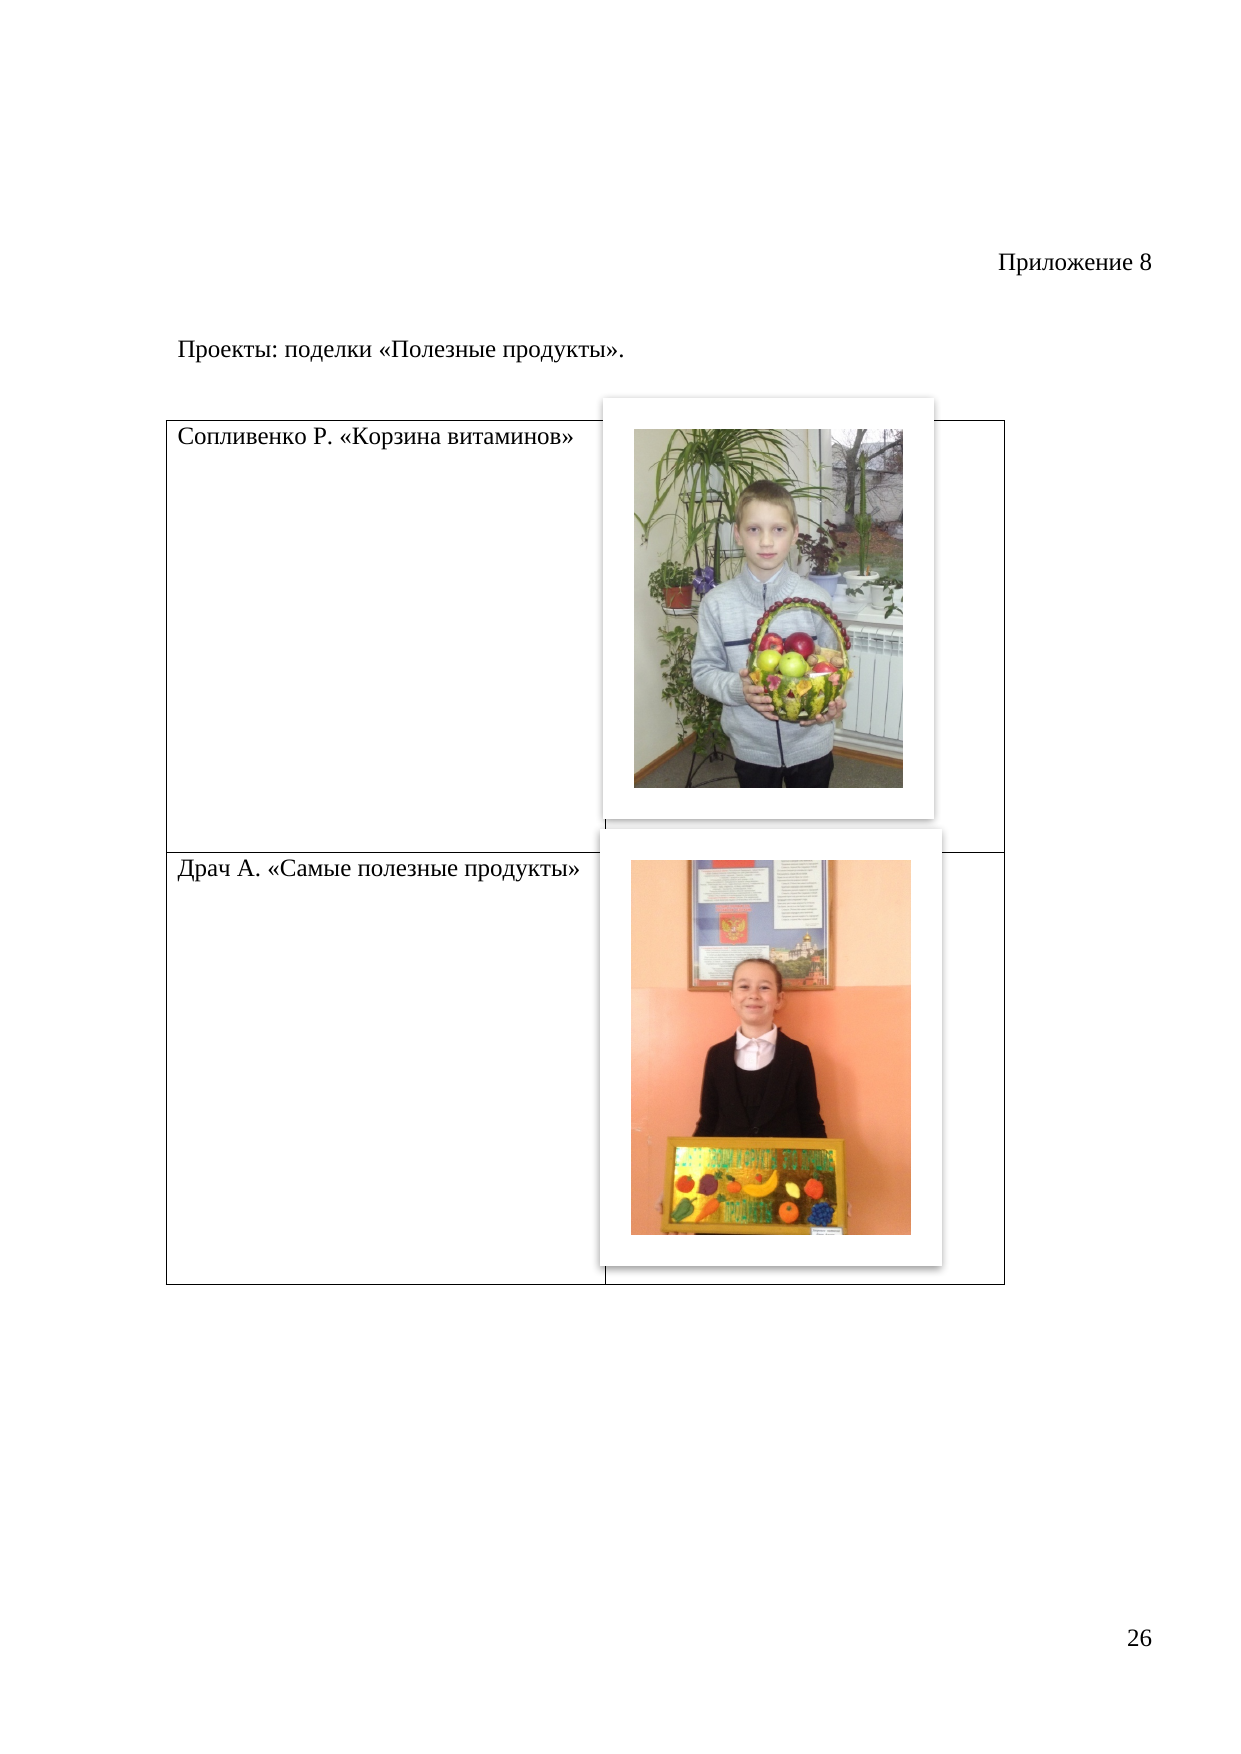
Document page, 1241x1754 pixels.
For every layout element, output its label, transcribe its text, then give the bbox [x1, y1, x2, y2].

text Проекты: поделки «Полезные продукты». [177, 334, 1152, 362]
text Приложение 8 [177, 247, 1152, 276]
picture [634, 429, 903, 788]
table_header Сопливенко Р. «Корзина витаминов» [167, 421, 601, 852]
table_cell Драч А. «Самые полезные продукты» [167, 853, 605, 1284]
table_header [937, 421, 1004, 852]
picture [631, 860, 911, 1235]
table_cell [606, 853, 1004, 1284]
